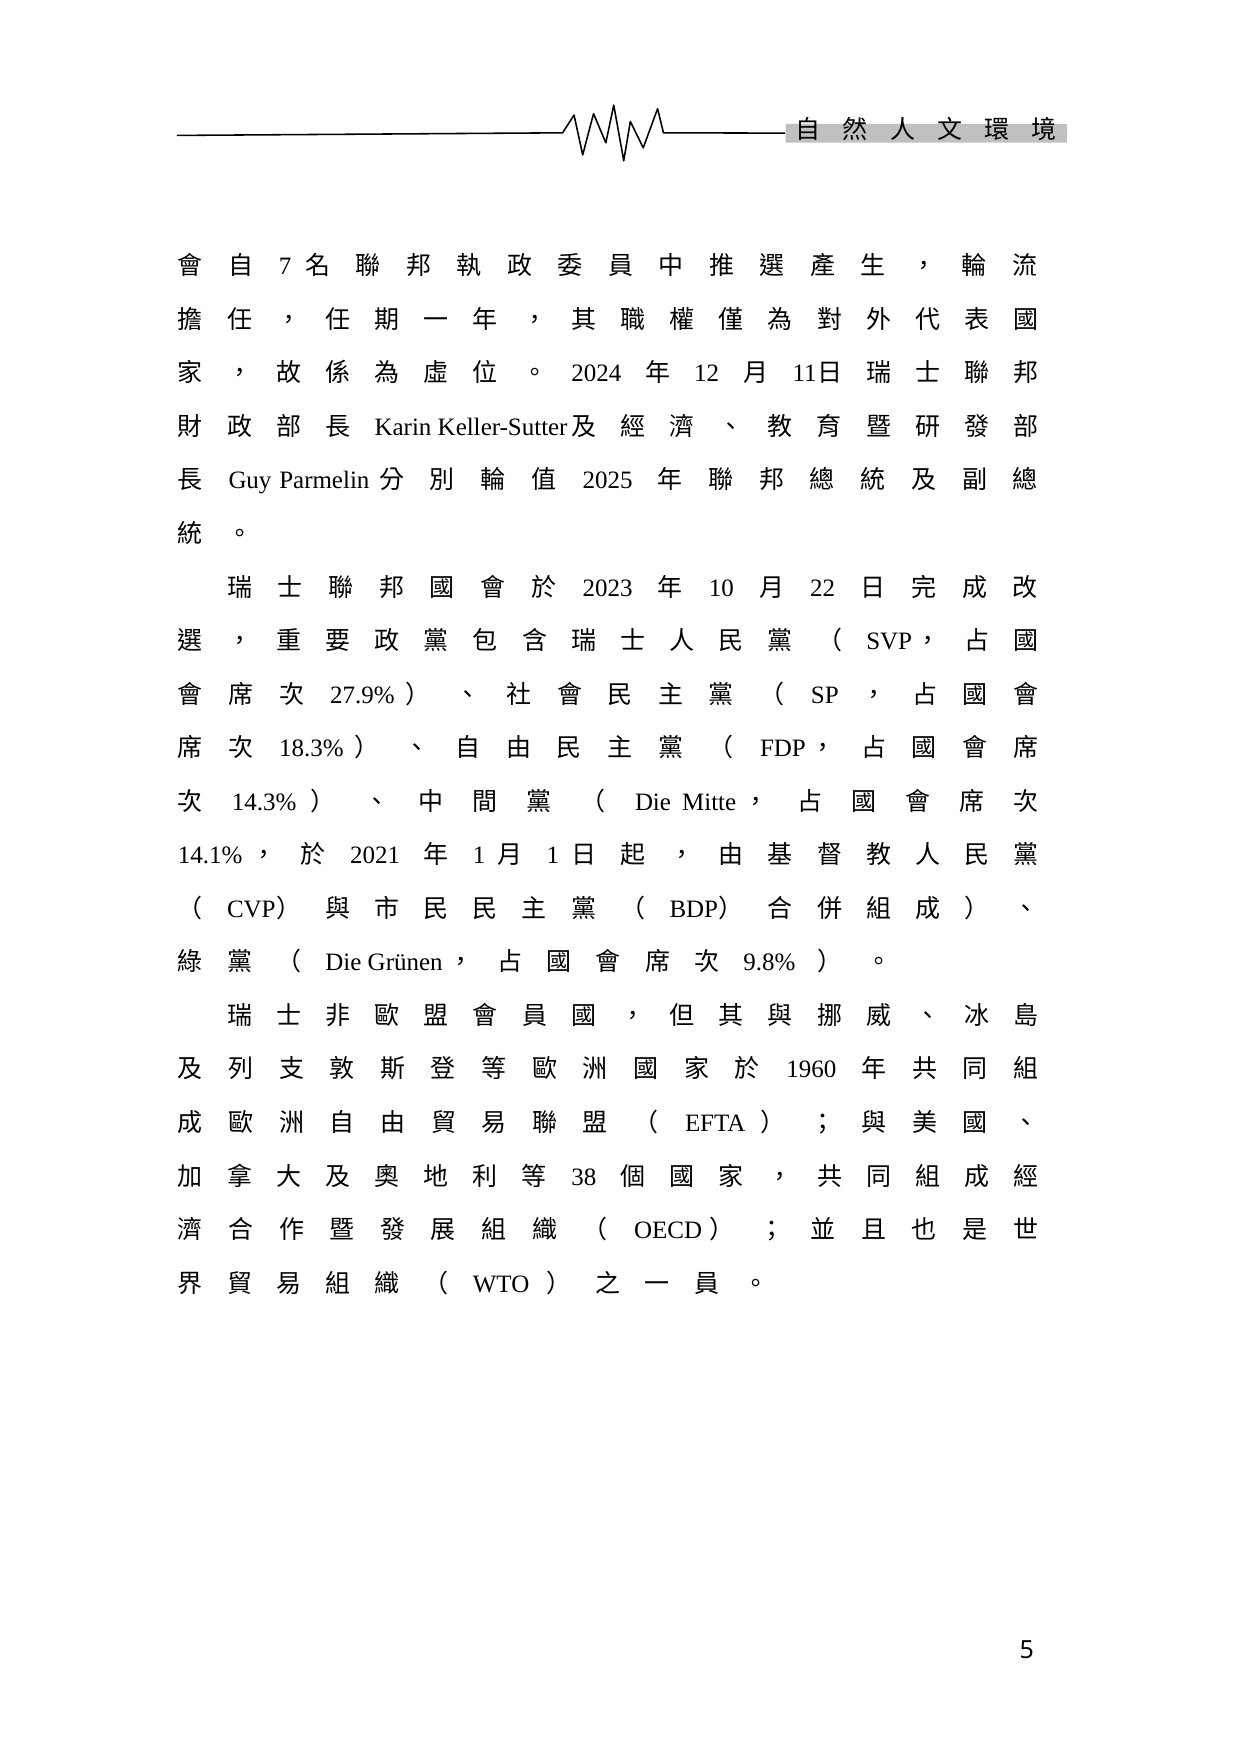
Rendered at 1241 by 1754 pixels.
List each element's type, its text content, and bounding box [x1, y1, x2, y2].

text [178, 237, 1063, 558]
text 瑞士聯邦國會於2023年10月22日完成改選，重要政黨包含瑞士人民黨（SVP，占國會席次27.9%）、社會民主黨（SP，占國會席次18.3%）、自由民主黨（FDP，占國會席次14.3%）、中間黨（Die Mitte，占國會席次14.1%，於2021年1月1日起，由基督教人民黨（CVP）與市民民主黨（BDP）合併組成）、綠黨（Die Grünen，占國會席次9.8%）。 [178, 558, 1063, 987]
text 瑞士非歐盟會員國，但其與挪威、冰島及列支敦斯登等歐洲國家於1960年共同組成歐洲自由貿易聯盟（EFTA）；與美國、加拿大及奧地利等38個國家，共同組成經濟合作暨發展組織（OECD）；並且也是世界貿易組織（WTO）之一員。 [178, 987, 1063, 1308]
